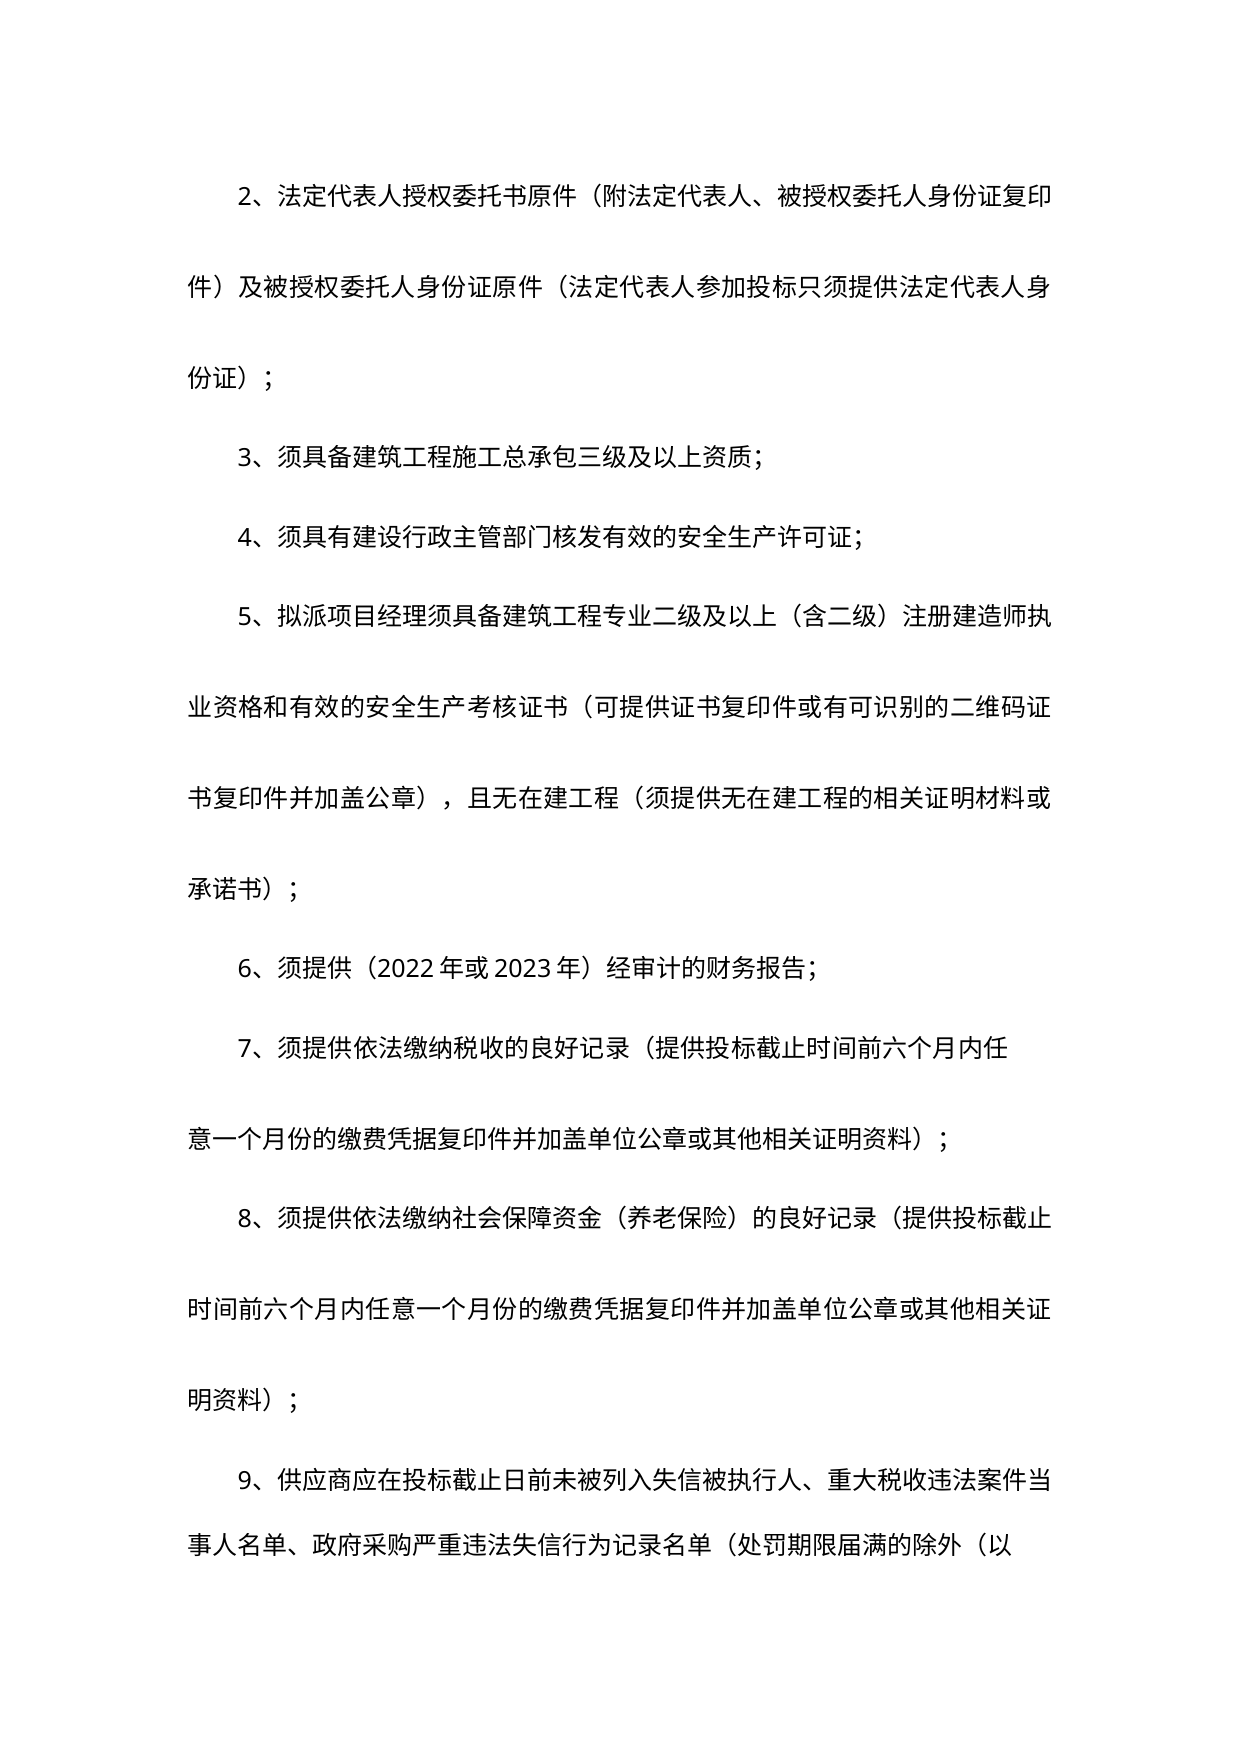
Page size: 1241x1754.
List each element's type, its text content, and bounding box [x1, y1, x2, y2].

text 5、拟派项目经理须具备建筑工程专业二级及以上（含二级）注册建造师执业资格和有效的安全生产考核证书（可提供证书复印件或有可识别的二维码证书复印件并加盖公章），且无在建工程（须提供无在建工程的相关证明材料或承诺书）； [187, 582, 1053, 920]
text 4、须具有建设行政主管部门核发有效的安全生产许可证； [187, 503, 1053, 568]
text 2、法定代表人授权委托书原件（附法定代表人、被授权委托人身份证复印件）及被授权委托人身份证原件（法定代表人参加投标只须提供法定代表人身份证）； [187, 162, 1053, 409]
text 8、须提供依法缴纳社会保障资金（养老保险）的良好记录（提供投标截止时间前六个月内任意一个月份的缴费凭据复印件并加盖单位公章或其他相关证明资料）； [187, 1184, 1053, 1431]
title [187, 1446, 1053, 1576]
text 7、须提供依法缴纳税收的良好记录（提供投标截止时间前六个月内任意一个月份的缴费凭据复印件并加盖单位公章或其他相关证明资料）； [187, 1014, 1009, 1170]
text 3、须具备建筑工程施工总承包三级及以上资质； [187, 423, 1053, 488]
text 6、须提供（2022年或2023年）经审计的财务报告； [187, 934, 1053, 999]
